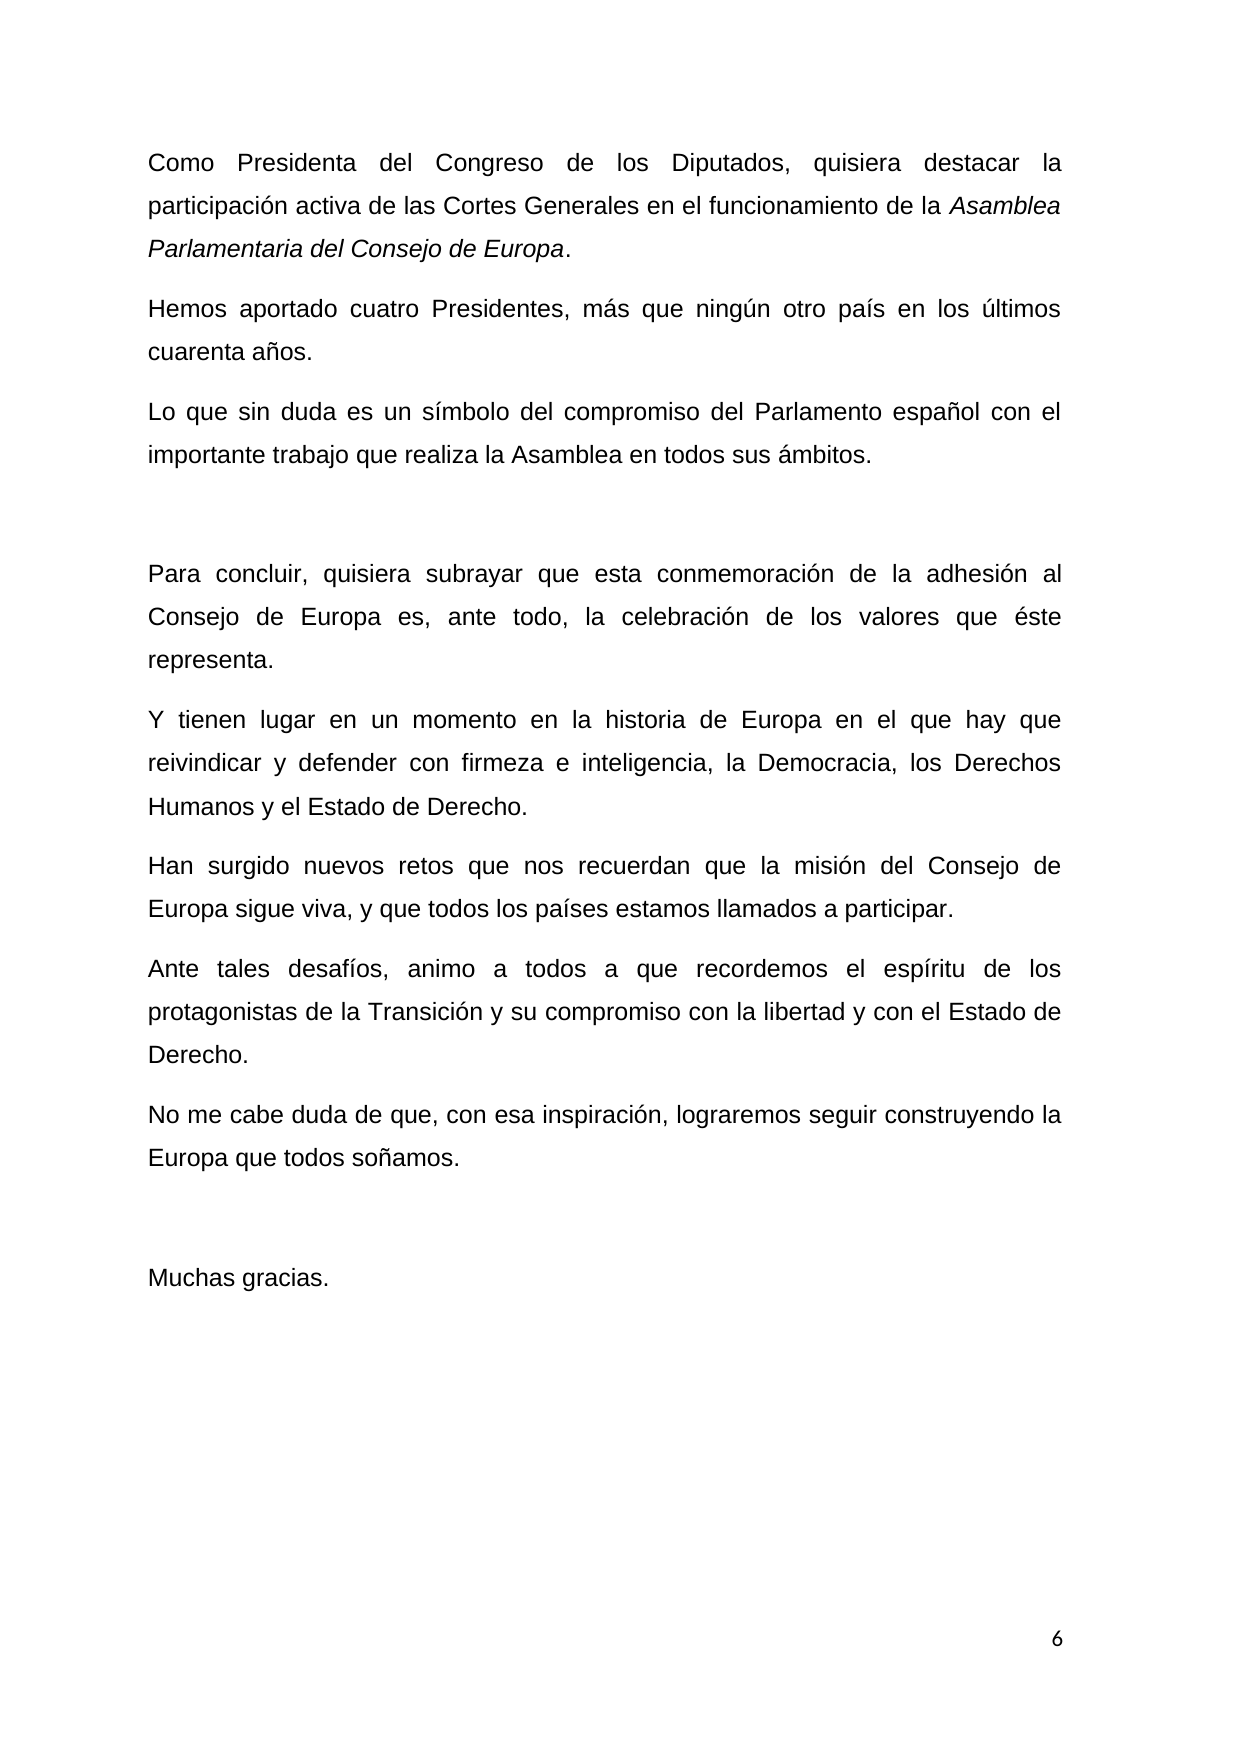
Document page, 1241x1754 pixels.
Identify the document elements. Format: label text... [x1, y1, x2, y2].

text Para concluir, quisiera subrayar que esta conmemoración de la adhesión al Consejo de Europa es, ante todo, la celebración de los valores que éste representa. [148, 559, 1063, 674]
text Han surgido nuevos retos que nos recuerdan que la misión del Consejo de Europa sigue viva, y que todos los países estamos llamados a participar. [148, 851, 1063, 923]
text Muchas gracias. [148, 1263, 1063, 1292]
text Como Presidenta del Congreso de los Diputados, quisiera destacar la participación activa de las Cortes Generales en el funcionamiento de la Asamblea Parlamentaria del Consejo de Europa. [148, 148, 1063, 263]
text Y tienen lugar en un momento en la historia de Europa en el que hay que reivindicar y defender con firmeza e inteligencia, la Democracia, los Derechos Humanos y el Estado de Derecho. [148, 705, 1063, 820]
text No me cabe duda de que, con esa inspiración, lograremos seguir construyendo la Europa que todos soñamos. [148, 1100, 1063, 1172]
text Ante tales desafíos, animo a todos a que recordemos el espíritu de los protagonistas de la Transición y su compromiso con la libertad y con el Estado de Derecho. [148, 954, 1063, 1069]
text Hemos aportado cuatro Presidentes, más que ningún otro país en los últimos cuarenta años. [148, 294, 1063, 366]
text Lo que sin duda es un símbolo del compromiso del Parlamento español con el importante trabajo que realiza la Asamblea en todos sus ámbitos. [148, 397, 1063, 468]
